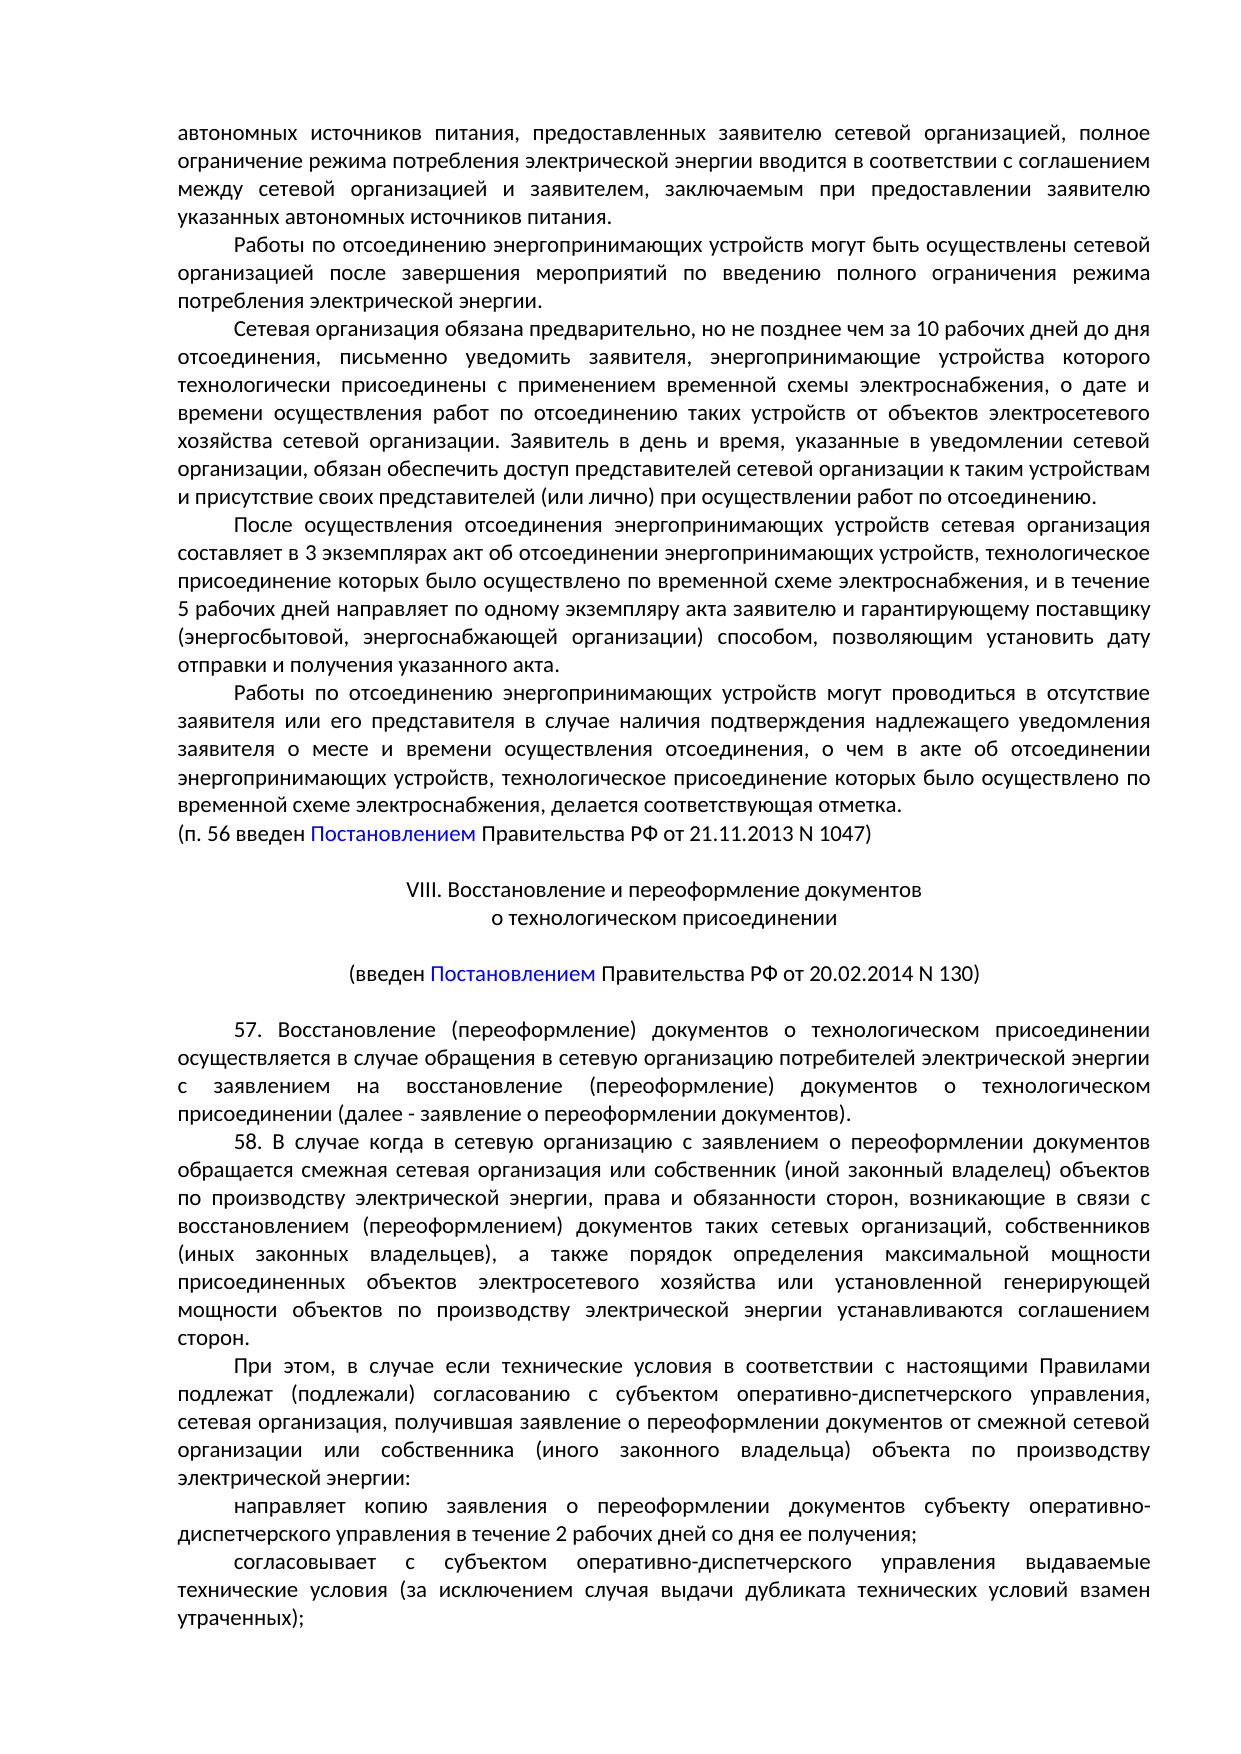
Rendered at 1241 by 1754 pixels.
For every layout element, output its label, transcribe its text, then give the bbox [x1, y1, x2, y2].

text направляет копию заявления о переоформлении документов субъекту оперативно-диспетчерского управления в течение 2 рабочих дней со дня ее получения; [177, 1491, 1152, 1547]
text 58. В случае когда в сетевую организацию с заявлением о переоформлении документов обращается смежная сетевая организация или собственник (иной законный владелец) объектов по производству электрической энергии, права и обязанности сторон, возникающие в связи с восстановлением (переоформлением) документов таких сетевых организаций, собственников (иных законных владельцев), а также порядок определения максимальной мощности присоединенных объектов электросетевого хозяйства или установленной генерирующей мощности объектов по производству электрической энергии устанавливаются соглашением сторон. [177, 1127, 1152, 1351]
text VIII. Восстановление и переоформление документов [177, 875, 1152, 903]
text Работы по отсоединению энергопринимающих устройств могут быть осуществлены сетевой организацией после завершения мероприятий по введению полного ограничения режима потребления электрической энергии. [177, 230, 1152, 314]
text Работы по отсоединению энергопринимающих устройств могут проводиться в отсутствие заявителя или его представителя в случае наличия подтверждения надлежащего уведомления заявителя о месте и времени осуществления отсоединения, о чем в акте об отсоединении энергопринимающих устройств, технологическое присоединение которых было осуществлено по временной схеме электроснабжения, делается соответствующая отметка. [177, 678, 1152, 819]
text согласовывает с субъектом оперативно-диспетчерского управления выдаваемые технические условия (за исключением случая выдачи дубликата технических условий взамен утраченных); [177, 1547, 1152, 1631]
text Сетевая организация обязана предварительно, но не позднее чем за 10 рабочих дней до дня отсоединения, письменно уведомить заявителя, энергопринимающие устройства которого технологически присоединены с применением временной схемы электроснабжения, о дате и времени осуществления работ по отсоединению таких устройств от объектов электросетевого хозяйства сетевой организации. Заявитель в день и время, указанные в уведомлении сетевой организации, обязан обеспечить доступ представителей сетевой организации к таким устройствам и присутствие своих представителей (или лично) при осуществлении работ по отсоединению. [177, 314, 1152, 510]
text После осуществления отсоединения энергопринимающих устройств сетевая организация составляет в 3 экземплярах акт об отсоединении энергопринимающих устройств, технологическое присоединение которых было осуществлено по временной схеме электроснабжения, и в течение 5 рабочих дней направляет по одному экземпляру акта заявителю и гарантирующему поставщику (энергосбытовой, энергоснабжающей организации) способом, позволяющим установить дату отправки и получения указанного акта. [177, 510, 1152, 678]
text (введен Постановлением Правительства РФ от 20.02.2014 N 130) [177, 959, 1152, 987]
text При этом, в случае если технические условия в соответствии с настоящими Правилами подлежат (подлежали) согласованию с субъектом оперативно-диспетчерского управления, сетевая организация, получившая заявление о переоформлении документов от смежной сетевой организации или собственника (иного законного владельца) объекта по производству электрической энергии: [177, 1351, 1152, 1491]
text о технологическом присоединении [177, 903, 1152, 931]
text (п. 56 введен Постановлением Правительства РФ от 21.11.2013 N 1047) [177, 819, 1152, 847]
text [177, 118, 1152, 230]
text 57. Восстановление (переоформление) документов о технологическом присоединении осуществляется в случае обращения в сетевую организацию потребителей электрической энергии с заявлением на восстановление (переоформление) документов о технологическом присоединении (далее - заявление о переоформлении документов). [177, 1015, 1152, 1127]
